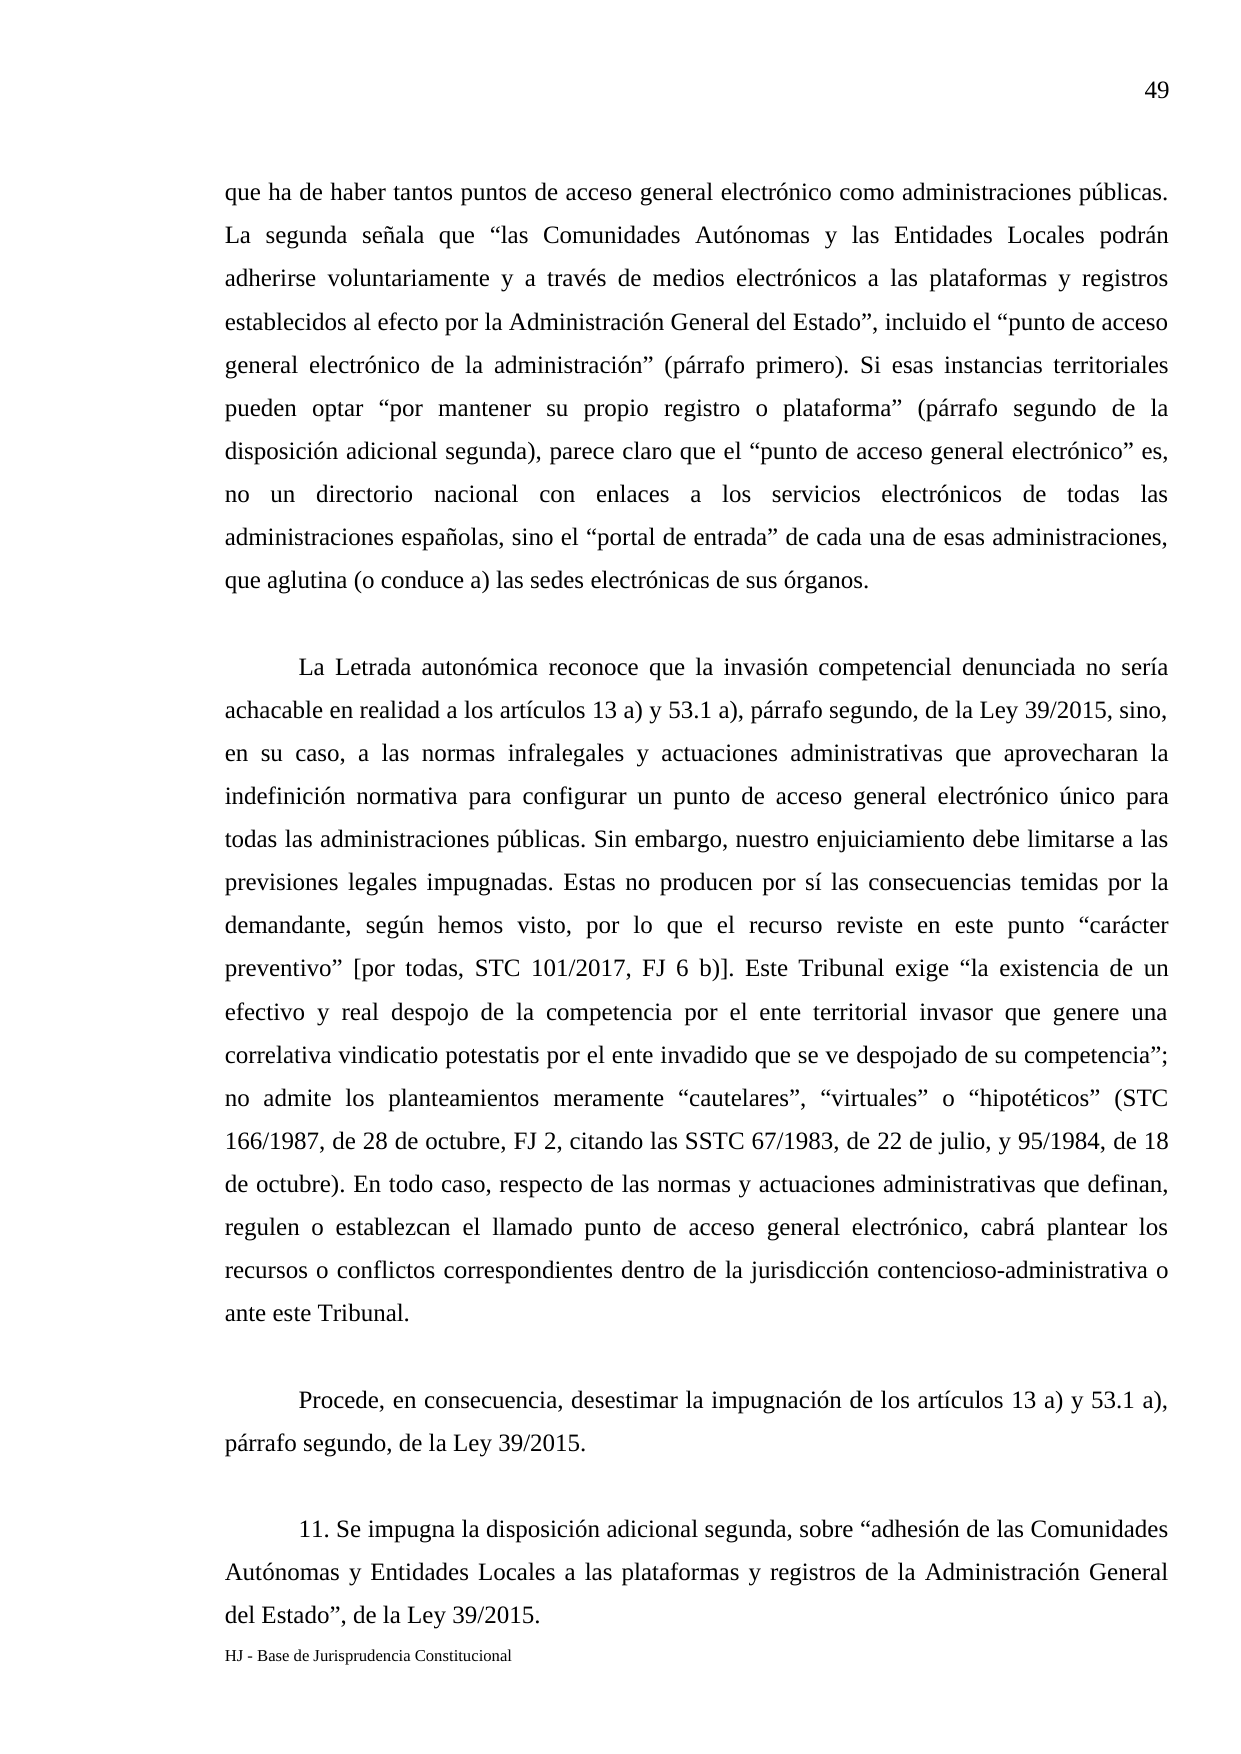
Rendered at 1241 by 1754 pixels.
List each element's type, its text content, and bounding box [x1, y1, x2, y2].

text La Letrada autonómica reconoce que la invasión competencial denunciada no sería achacable en realidad a los artículos 13 a) y 53.1 a), párrafo segundo, de la Ley 39/2015, sino, en su caso, a las normas infralegales y actuaciones administrativas que aprovecharan la indefinición normativa para configurar un punto de acceso general electrónico único para todas las administraciones públicas. Sin embargo, nuestro enjuiciamiento debe limitarse a las previsiones legales impugnadas. Estas no producen por sí las consecuencias temidas por la demandante, según hemos visto, por lo que el recurso reviste en este punto “carácter preventivo” [por todas, STC 101/2017, FJ 6 b)]. Este Tribunal exige “la existencia de un efectivo y real despojo de la competencia por el ente territorial invasor que genere una correlativa vindicatio potestatis por el ente invadido que se ve despojado de su competencia”; no admite los planteamientos meramente “cautelares”, “virtuales” o “hipotéticos” (STC 166/1987, de 28 de octubre, FJ 2, citando las SSTC 67/1983, de 22 de julio, y 95/1984, de 18 de octubre). En todo caso, respecto de las normas y actuaciones administrativas que definan, regulen o establezcan el llamado punto de acceso general electrónico, cabrá plantear los recursos o conflictos correspondientes dentro de la jurisdicción contencioso-administrativa o ante este Tribunal. [224, 652, 1169, 1327]
text Procede, en consecuencia, desestimar la impugnación de los artículos 13 a) y 53.1 a), párrafo segundo, de la Ley 39/2015. [224, 1385, 1169, 1457]
text 11. Se impugna la disposición adicional segunda, sobre “adhesión de las Comunidades Autónomas y Entidades Locales a las plataformas y registros de la Administración General del Estado”, de la Ley 39/2015. [224, 1514, 1169, 1629]
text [224, 177, 1169, 594]
